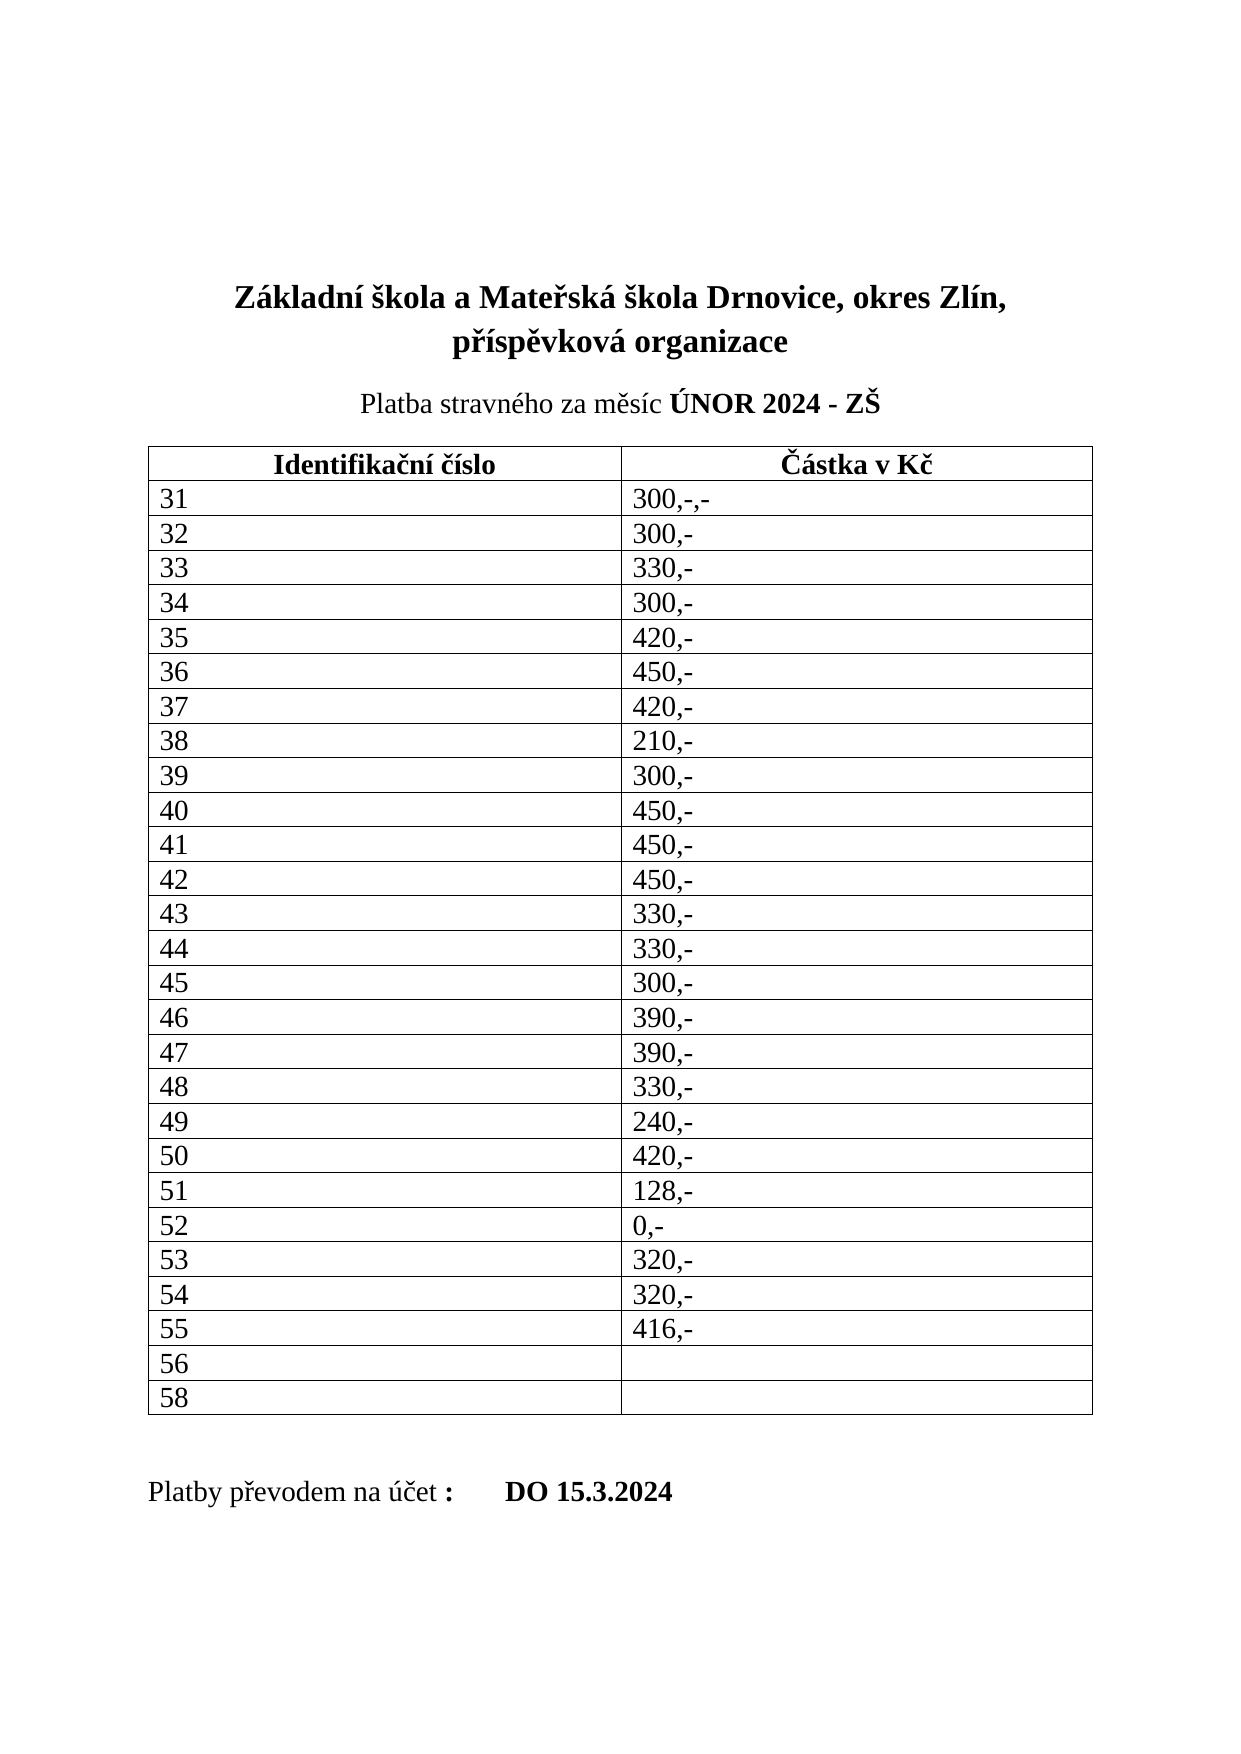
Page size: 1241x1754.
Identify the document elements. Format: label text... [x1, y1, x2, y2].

table_cell 49 [149, 1104, 621, 1137]
table_cell 450,- [622, 827, 1092, 861]
table_cell 390,- [622, 1000, 1092, 1034]
table_cell 54 [149, 1277, 621, 1310]
table_cell 420,- [622, 620, 1092, 653]
table_cell 56 [149, 1346, 621, 1379]
table_header Identifikační číslo [149, 447, 621, 480]
table_cell 300,- [622, 585, 1092, 619]
table_cell 42 [149, 862, 621, 895]
table_cell 34 [149, 585, 621, 619]
table_cell 45 [149, 966, 621, 999]
table_cell [622, 1381, 1092, 1414]
table_cell 300,- [622, 758, 1092, 792]
table_cell 44 [149, 931, 621, 964]
table_cell 46 [149, 1000, 621, 1034]
table_cell [622, 1346, 1092, 1379]
table_cell 41 [149, 827, 621, 861]
table_cell 420,- [622, 689, 1092, 722]
table_cell 330,- [622, 896, 1092, 930]
table_cell 32 [149, 516, 621, 549]
table_cell 58 [149, 1381, 621, 1414]
table_cell 330,- [622, 551, 1092, 584]
table_cell 50 [149, 1139, 621, 1172]
table_cell 31 [149, 481, 621, 515]
table_cell 40 [149, 793, 621, 826]
table_cell 0,- [622, 1208, 1092, 1241]
table_cell 330,- [622, 1069, 1092, 1103]
table_cell 320,- [622, 1277, 1092, 1310]
table_cell 330,- [622, 931, 1092, 964]
table_cell 37 [149, 689, 621, 722]
table_cell 420,- [622, 1139, 1092, 1172]
table_cell 43 [149, 896, 621, 930]
table_cell 210,- [622, 724, 1092, 757]
table_cell 51 [149, 1173, 621, 1207]
table_cell 38 [149, 724, 621, 757]
table_cell 320,- [622, 1242, 1092, 1276]
table_cell 52 [149, 1208, 621, 1241]
table_cell 300,- [622, 516, 1092, 549]
table_cell 300,-,- [622, 481, 1092, 515]
table_cell 450,- [622, 862, 1092, 895]
table_cell 240,- [622, 1104, 1092, 1137]
table_cell 33 [149, 551, 621, 584]
text Platby převodem na účet : DO 15.3.2024 [148, 1474, 1093, 1508]
table_cell 39 [149, 758, 621, 792]
table_cell 36 [149, 654, 621, 688]
table_cell 48 [149, 1069, 621, 1103]
table_cell 390,- [622, 1035, 1092, 1068]
table_cell 450,- [622, 654, 1092, 688]
table_cell 128,- [622, 1173, 1092, 1207]
table_cell 55 [149, 1311, 621, 1345]
table_cell 35 [149, 620, 621, 653]
text Základní škola a Mateřská škola Drnovice, okres Zlín, příspěvková organizace [148, 277, 1093, 360]
table_cell 416,- [622, 1311, 1092, 1345]
table_cell 53 [149, 1242, 621, 1276]
table_cell 47 [149, 1035, 621, 1068]
table_cell 300,- [622, 966, 1092, 999]
table_header Částka v Kč [622, 447, 1092, 480]
text Platba stravného za měsíc ÚNOR 2024 - ZŠ [148, 386, 1093, 420]
table_cell 450,- [622, 793, 1092, 826]
